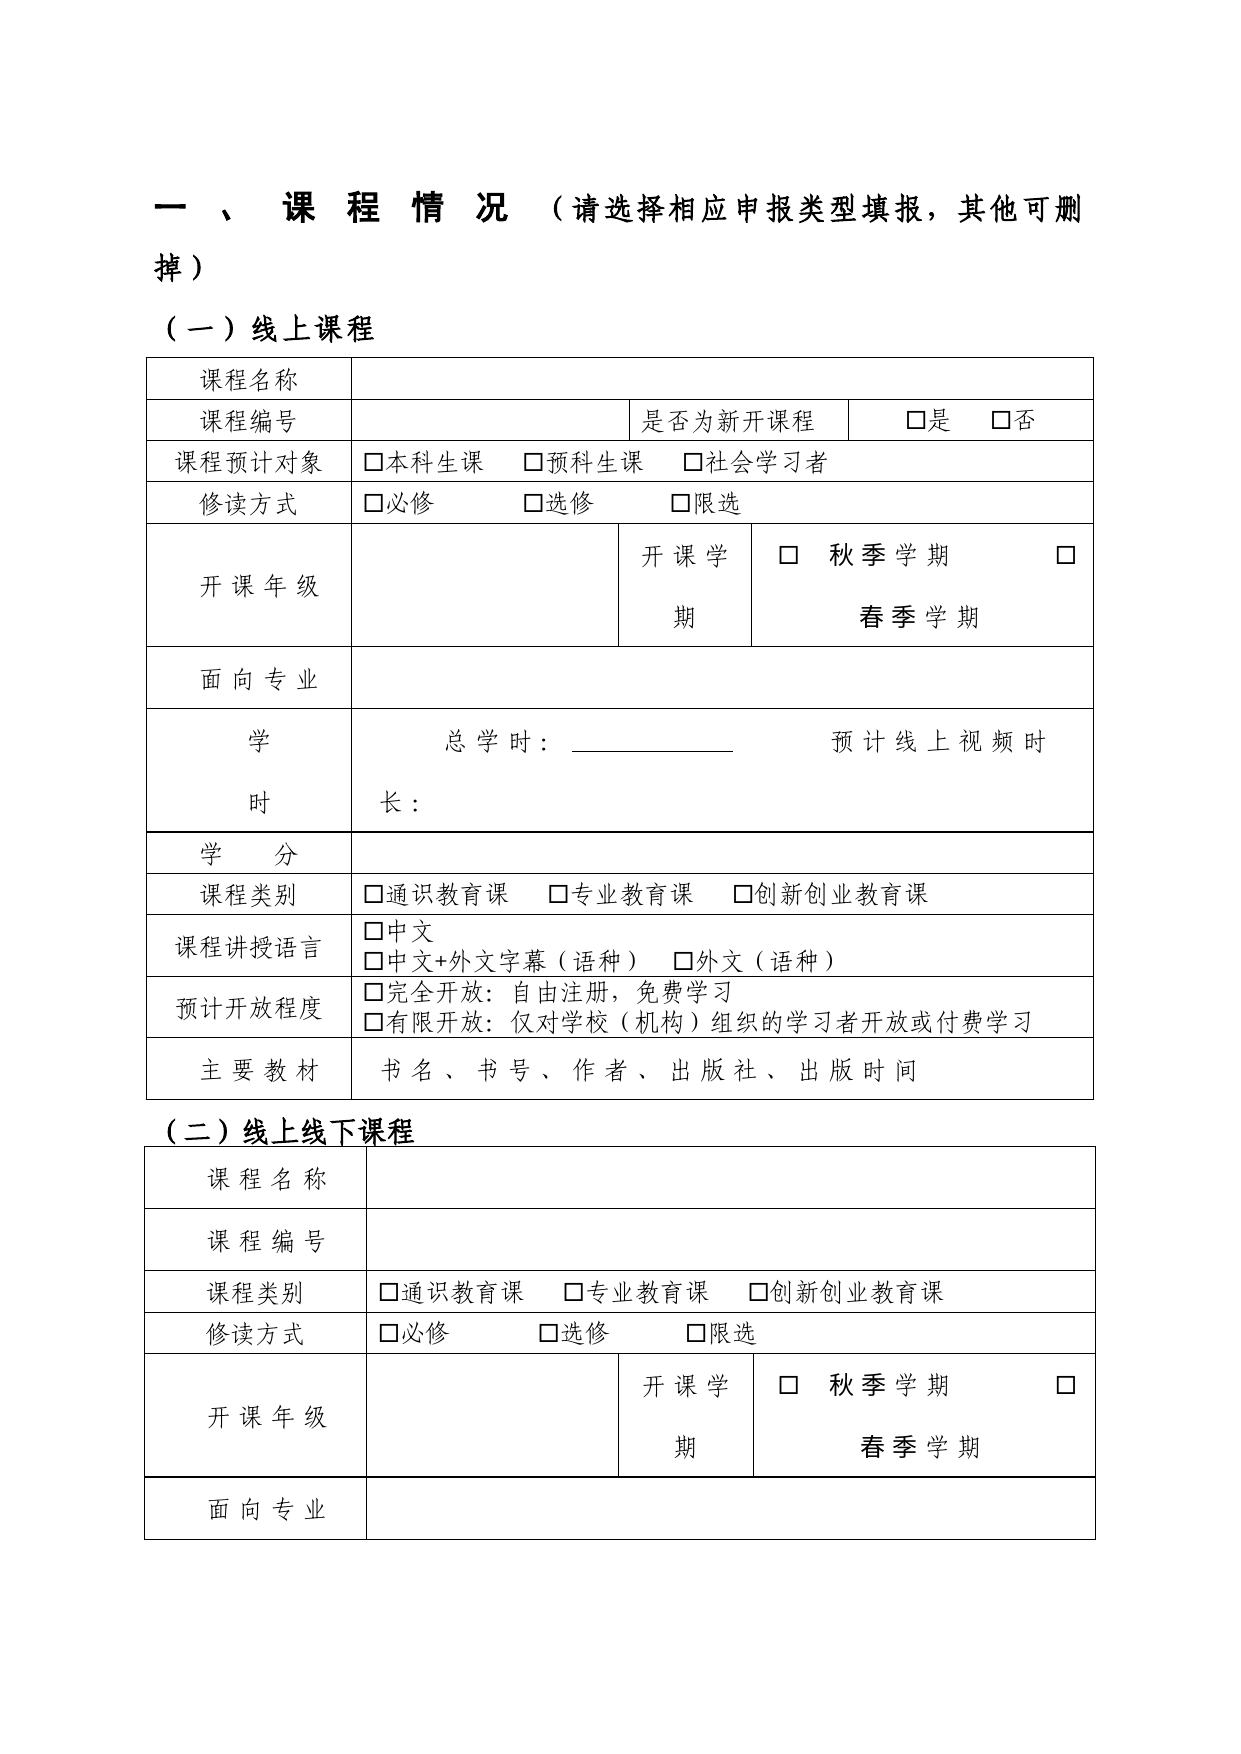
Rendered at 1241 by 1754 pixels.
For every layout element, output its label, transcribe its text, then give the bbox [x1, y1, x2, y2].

table_cell 开课年级 [147, 524, 351, 646]
table_cell 课程编号 [145, 1209, 366, 1270]
table_cell 课程类别 [145, 1271, 366, 1312]
table_header [367, 1147, 1095, 1208]
table_cell 通识教育课 专业教育课 创新创业教育课 [367, 1271, 1095, 1312]
table_cell 总学时： 预计线上视频时长： [352, 709, 1093, 831]
table_cell 书名、书号、作者、出版社、出版时间 [352, 1038, 1093, 1099]
table_cell 课程预计对象 [147, 441, 351, 481]
table_cell 必修 选修 限选 [352, 482, 1093, 523]
table_header [352, 358, 1093, 398]
table_cell 是否为新开课程 [630, 400, 848, 440]
table_cell [352, 833, 1093, 873]
table_cell [367, 1354, 618, 1476]
table_cell 面向专业 [145, 1478, 366, 1539]
table_cell [352, 400, 629, 440]
table_cell 必修 选修 限选 [367, 1313, 1095, 1353]
table_cell 中文 中文+外文字幕（语种） 外文（语种） [352, 915, 1093, 976]
table_cell 预计开放程度 [147, 977, 351, 1037]
table_cell 秋季学期 春季学期 [754, 1354, 1095, 1476]
table_cell 主要教材 [147, 1038, 351, 1099]
table_cell 完全开放：自由注册，免费学习 有限开放：仅对学校（机构）组织的学习者开放或付费学习 [352, 977, 1093, 1037]
table_cell 秋季学期 春季学期 [752, 524, 1093, 646]
table_cell 本科生课 预科生课 社会学习者 [352, 441, 1093, 481]
table_cell 课程类别 [147, 874, 351, 914]
table_cell 开课学期 [619, 524, 751, 646]
table_cell 课程编号 [147, 400, 351, 440]
table_cell 学 时 [147, 709, 351, 831]
table_cell 面向专业 [147, 647, 351, 708]
table_cell 通识教育课 专业教育课 创新创业教育课 [352, 874, 1093, 914]
table_header 课程名称 [147, 358, 351, 398]
table_cell 修读方式 [145, 1313, 366, 1353]
table_cell [352, 647, 1093, 708]
text （二）线上线下课程 [153, 1113, 1087, 1146]
table_cell 修读方式 [147, 482, 351, 523]
table_cell 学 分 [147, 833, 351, 873]
table_cell [367, 1478, 1095, 1539]
table_header 课程名称 [145, 1147, 366, 1208]
text （一）线上课程 [153, 296, 1087, 357]
table_cell [367, 1209, 1095, 1270]
table_cell 课程讲授语言 [147, 915, 351, 976]
table_cell 开课学期 [619, 1354, 753, 1476]
table_cell 开课年级 [145, 1354, 366, 1476]
text 一、课程情况（请选择相应申报类型填报，其他可删掉） [153, 174, 1087, 296]
table_cell 是 否 [849, 400, 1093, 440]
table_cell [352, 524, 618, 646]
